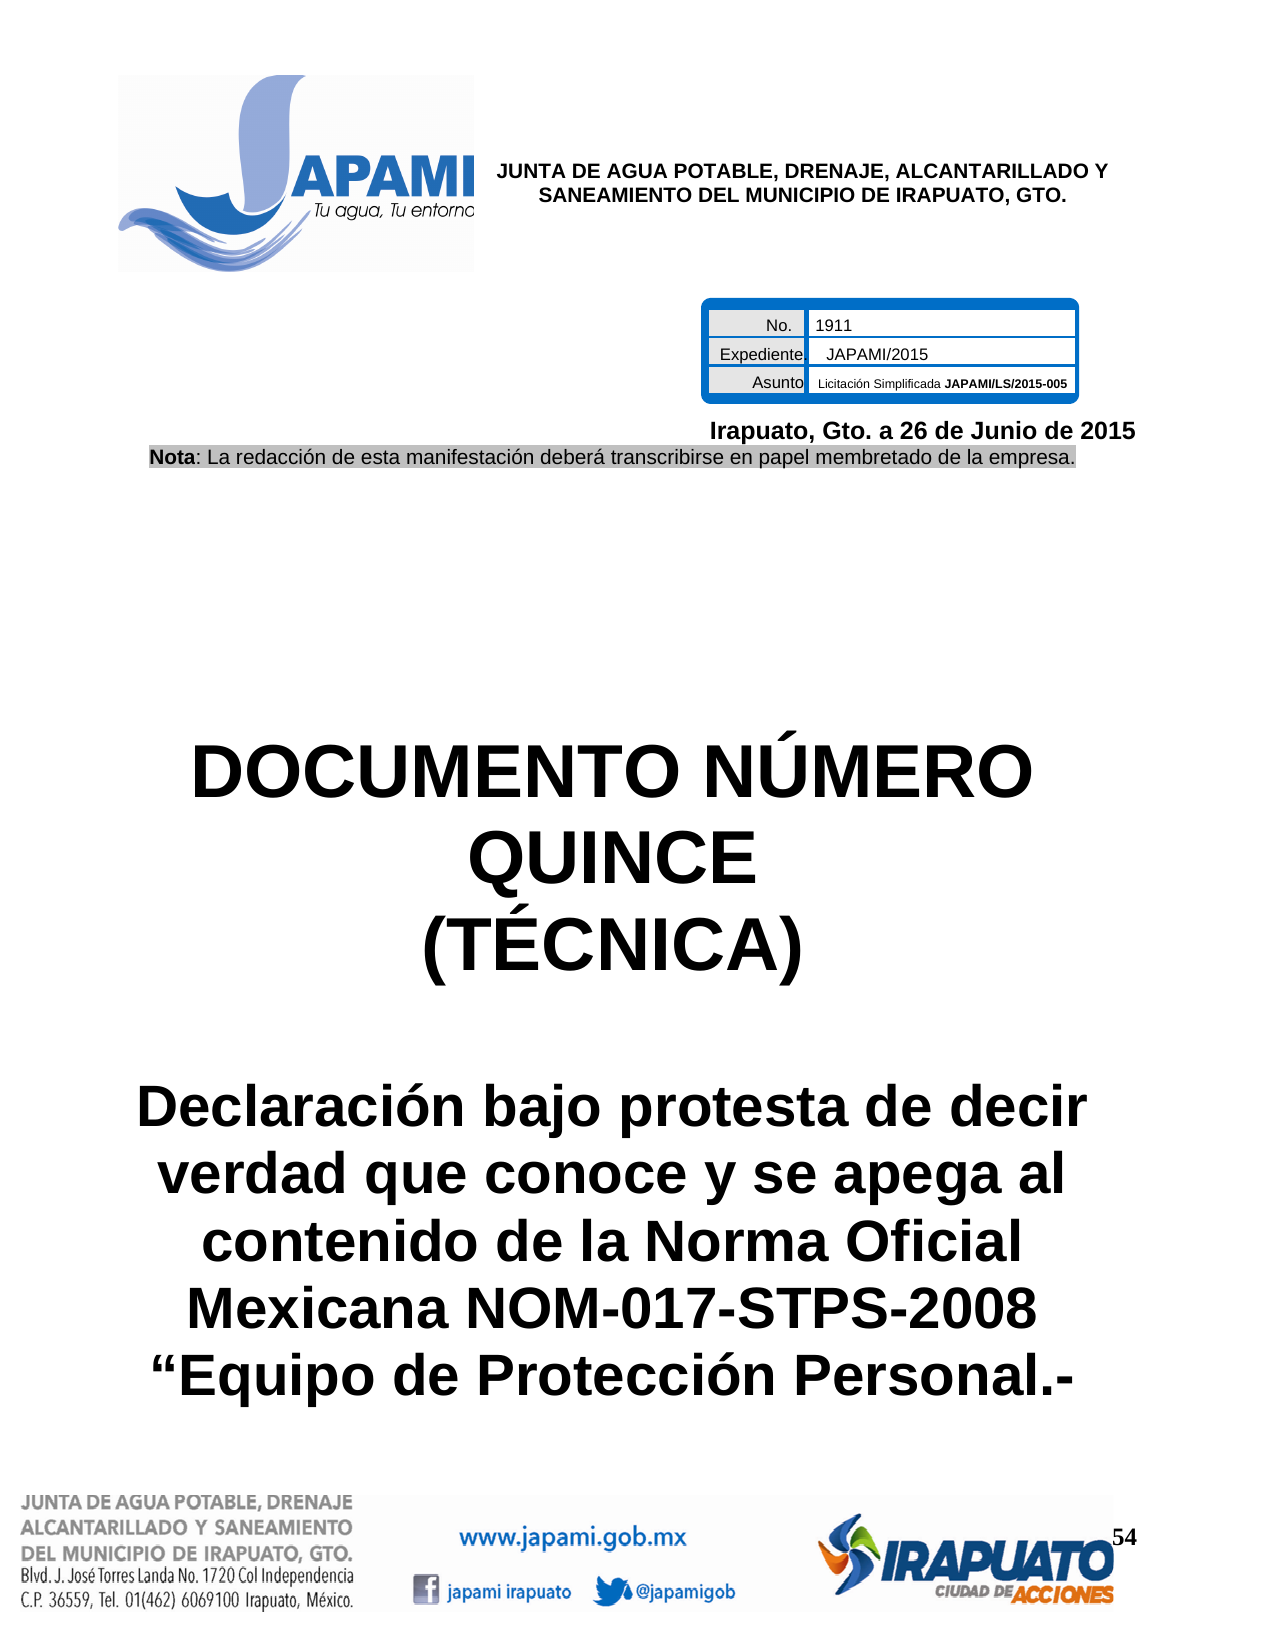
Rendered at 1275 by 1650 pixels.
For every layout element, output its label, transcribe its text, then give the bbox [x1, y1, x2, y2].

picture [118, 75, 474, 272]
text Nota: La redacción de esta manifestación deberá transcribirse en papel membretado de la empresa. [88, 444, 1137, 468]
text (TÉCNICA) [88, 900, 1137, 986]
picture [20, 1495, 1114, 1612]
text DOCUMENTO NÚMERO QUINCE [88, 727, 1137, 900]
